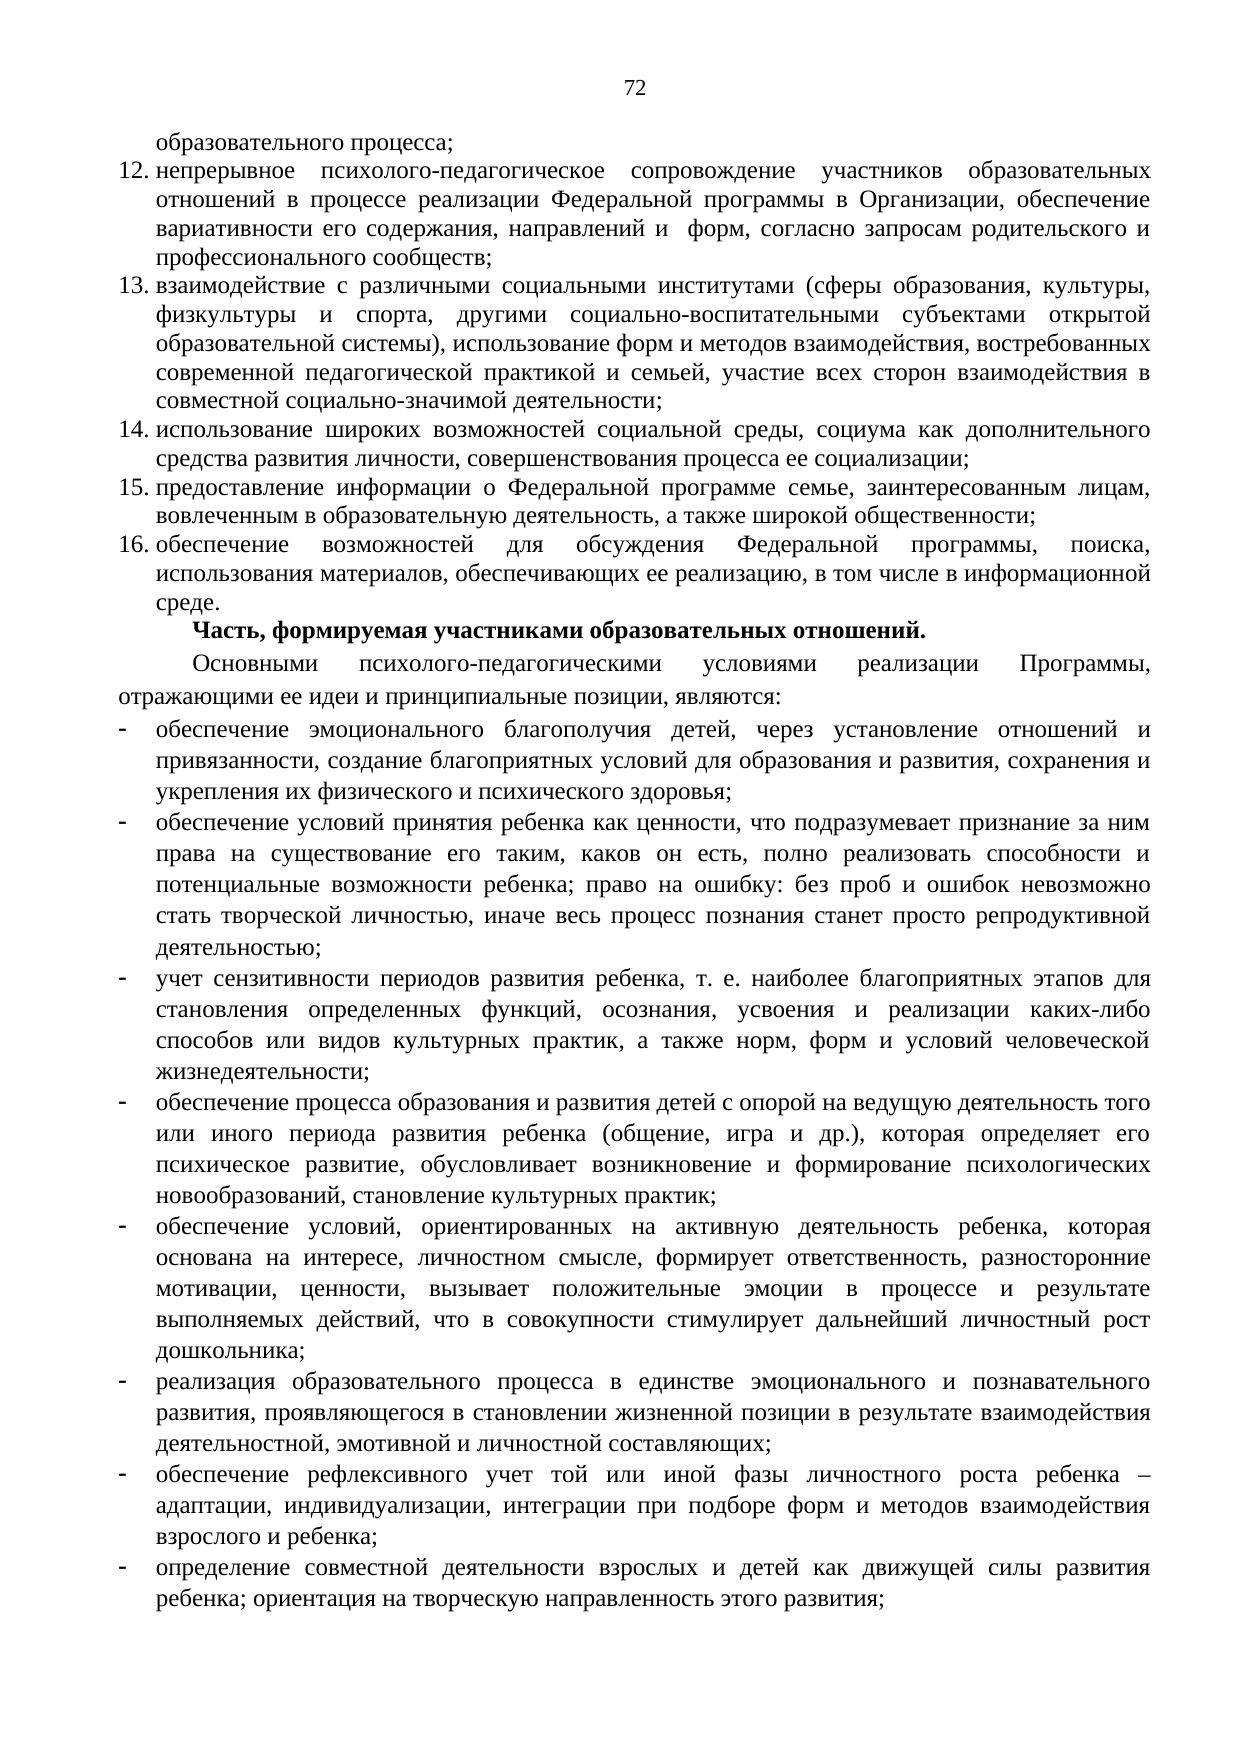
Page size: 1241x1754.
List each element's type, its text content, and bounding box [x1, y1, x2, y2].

list использование широких возможностей социальной среды, социума как дополнительного средства развития личности, совершенствования процесса ее социализации; [118, 414, 1152, 472]
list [118, 127, 1152, 155]
list непрерывное психолого-педагогическое сопровождение участников образовательных отношений в процессе реализации Федеральной программы в Организации, обеспечение вариативности его содержания, направлений и форм, согласно запросам родительского и профессионального сообществ; [118, 155, 1152, 270]
list обеспечение возможностей для обсуждения Федеральной программы, поиска, использования материалов, обеспечивающих ее реализацию, в том числе в информационной среде. [118, 529, 1152, 615]
list обеспечение условий, ориентированных на активную деятельность ребенка, которая основана на интересе, личностном смысле, формирует ответственность, разносторонние мотивации, ценности, вызывает положительные эмоции в процессе и результате выполняемых действий, что в совокупности стимулирует дальнейший личностный рост дошкольника; [118, 1211, 1152, 1364]
list обеспечение условий принятия ребенка как ценности, что подразумевает признание за ним права на существование его таким, каков он есть, полно реализовать способности и потенциальные возможности ребенка; право на ошибку: без проб и ошибок невозможно стать творческой личностью, иначе весь процесс познания станет просто репродуктивной деятельностью; [118, 807, 1152, 960]
list реализация образовательного процесса в единстве эмоционального и познавательного развития, проявляющегося в становлении жизненной позиции в результате взаимодействия деятельностной, эмотивной и личностной составляющих; [118, 1366, 1152, 1457]
text Часть, формируемая участниками образовательных отношений. [118, 615, 1152, 644]
list определение совместной деятельности взрослых и детей как движущей силы развития ребенка; ориентация на творческую направленность этого развития; [118, 1552, 1152, 1612]
list обеспечение эмоционального благополучия детей, через установление отношений и привязанности, создание благоприятных условий для образования и развития, сохранения и укрепления их физического и психического здоровья; [118, 714, 1152, 805]
list взаимодействие с различными социальными институтами (сферы образования, культуры, физкультуры и спорта, другими социально-воспитательными субъектами открытой образовательной системы), использование форм и методов взаимодействия, востребованных современной педагогической практикой и семьей, участие всех сторон взаимодействия в совместной социально-значимой деятельности; [118, 270, 1152, 414]
list учет сензитивности периодов развития ребенка, т. е. наиболее благоприятных этапов для становления определенных функций, осознания, усвоения и реализации каких-либо способов или видов культурных практик, а также норм, форм и условий человеческой жизнедеятельности; [118, 963, 1152, 1084]
list предоставление информации о Федеральной программе семье, заинтересованным лицам, вовлеченным в образовательную деятельность, а также широкой общественности; [118, 472, 1152, 529]
list обеспечение процесса образования и развития детей с опорой на ведущую деятельность того или иного периода развития ребенка (общение, игра и др.), которая определяет его психическое развитие, обусловливает возникновение и формирование психологических новообразований, становление культурных практик; [118, 1087, 1152, 1209]
text Основными психолого-педагогическими условиями реализации Программы, отражающими ее идеи и принципиальные позиции, являются: [118, 648, 1152, 710]
list обеспечение рефлексивного учет той или иной фазы личностного роста ребенка – адаптации, индивидуализации, интеграции при подборе форм и методов взаимодействия взрослого и ребенка; [118, 1459, 1152, 1550]
